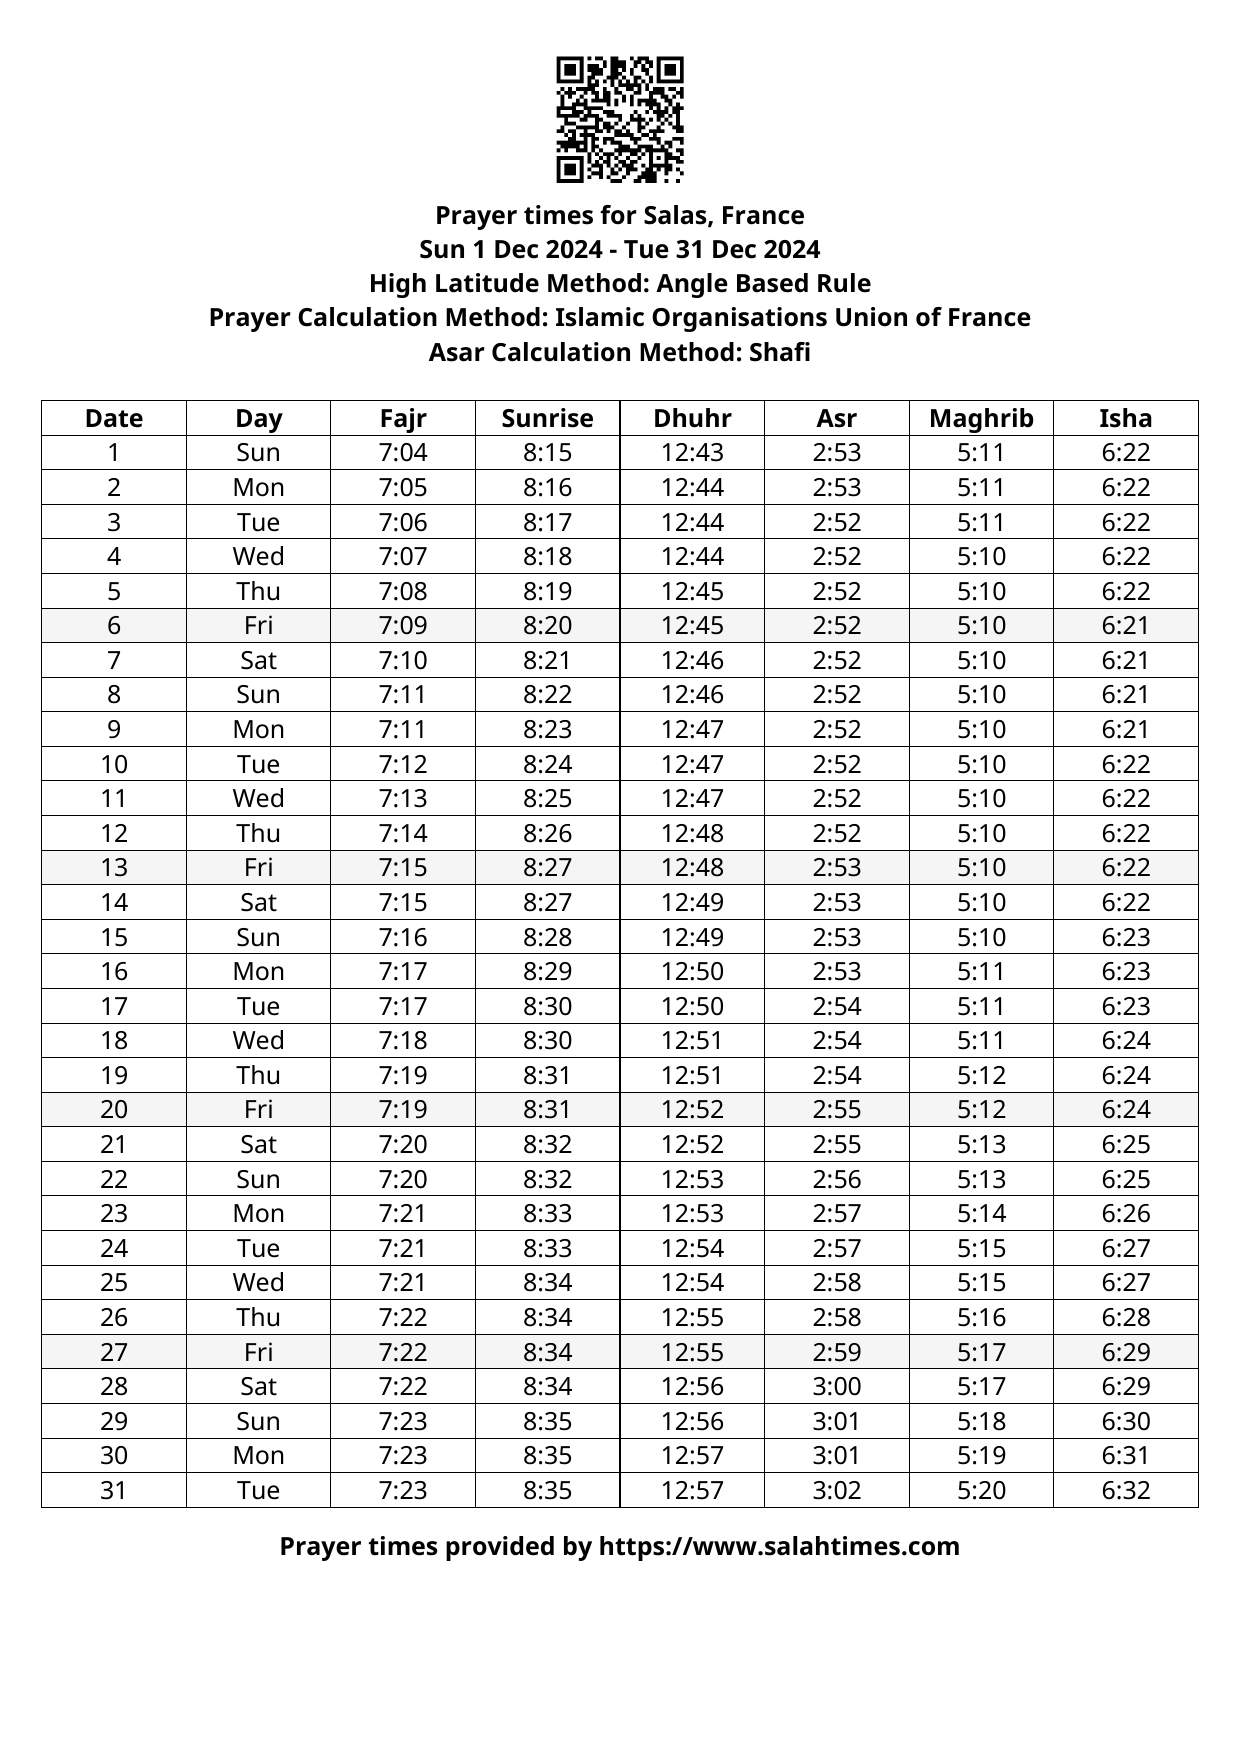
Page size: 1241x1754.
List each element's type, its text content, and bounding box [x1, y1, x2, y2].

table_cell 5:15 [910, 1231, 1053, 1264]
text Prayer times provided by https://www.salahtimes.com [42, 1528, 1198, 1563]
table_cell 7:22 [331, 1335, 475, 1368]
table_cell Mon [187, 1439, 330, 1472]
table_cell 6:21 [1054, 609, 1198, 642]
table_cell 8:30 [476, 989, 619, 1022]
table_cell 2:52 [765, 539, 909, 573]
table_cell 5:17 [910, 1335, 1053, 1368]
table_cell 5:10 [910, 885, 1053, 919]
table_cell 5 [42, 574, 186, 607]
table_cell 8:26 [476, 816, 619, 849]
table_cell 12:55 [621, 1300, 764, 1334]
table_cell 6:25 [1054, 1127, 1198, 1161]
table_cell Thu [187, 1300, 330, 1334]
table_cell 5:14 [910, 1196, 1053, 1230]
table_cell 20 [42, 1093, 186, 1126]
table_cell 2:52 [765, 712, 909, 746]
table_cell 6:22 [1054, 470, 1198, 504]
table_cell 8 [42, 678, 186, 711]
table_cell 8:15 [476, 436, 619, 469]
table_cell 10 [42, 747, 186, 780]
text Prayer Calculation Method: Islamic Organisations Union of France [42, 300, 1198, 334]
table_cell 7:15 [331, 885, 475, 919]
table_cell 5:18 [910, 1404, 1053, 1437]
table_cell 2:53 [765, 920, 909, 953]
table_cell 8:24 [476, 747, 619, 780]
text Sun 1 Dec 2024 - Tue 31 Dec 2024 [42, 232, 1198, 266]
table_cell 5:11 [910, 505, 1053, 538]
table_cell 8:32 [476, 1162, 619, 1195]
table_cell Mon [187, 1196, 330, 1230]
table_cell 6:22 [1054, 851, 1198, 884]
table_cell 2:52 [765, 643, 909, 677]
table_header Date [42, 401, 186, 434]
table_cell Sun [187, 436, 330, 469]
table_cell 12:57 [621, 1473, 764, 1507]
table_cell 5:10 [910, 678, 1053, 711]
table_cell Sun [187, 1162, 330, 1195]
table_cell 12:50 [621, 954, 764, 988]
table_cell 11 [42, 781, 186, 815]
table_cell 6:24 [1054, 1093, 1198, 1126]
table_cell 1 [42, 436, 186, 469]
table_cell 8:34 [476, 1335, 619, 1368]
table_cell 3 [42, 505, 186, 538]
table_cell 2:54 [765, 1024, 909, 1057]
table_cell 8:33 [476, 1231, 619, 1264]
table_cell 8:20 [476, 609, 619, 642]
table_cell 12:48 [621, 816, 764, 849]
table_cell 6:29 [1054, 1335, 1198, 1368]
table_cell 6:22 [1054, 505, 1198, 538]
table_cell 6:31 [1054, 1439, 1198, 1472]
table_cell 2:53 [765, 954, 909, 988]
picture [542, 41, 699, 198]
table_cell 12:47 [621, 781, 764, 815]
table_cell 23 [42, 1196, 186, 1230]
table_cell 8:16 [476, 470, 619, 504]
table_cell 12:52 [621, 1127, 764, 1161]
table_cell 2:53 [765, 851, 909, 884]
table_cell 2:59 [765, 1335, 909, 1368]
table_cell 7:23 [331, 1473, 475, 1507]
table_cell 7:20 [331, 1162, 475, 1195]
table_cell 4 [42, 539, 186, 573]
table_cell 7:19 [331, 1093, 475, 1126]
table_cell 12:53 [621, 1196, 764, 1230]
table_cell 6:22 [1054, 885, 1198, 919]
table_cell 12:46 [621, 678, 764, 711]
table_cell 16 [42, 954, 186, 988]
table_cell 21 [42, 1127, 186, 1161]
table_header Asr [765, 401, 909, 434]
table_cell 8:21 [476, 643, 619, 677]
table_cell 7 [42, 643, 186, 677]
table_cell Sat [187, 643, 330, 677]
table_cell 5:11 [910, 436, 1053, 469]
table_header Fajr [331, 401, 475, 434]
table_cell 6:22 [1054, 574, 1198, 607]
table_cell 5:11 [910, 989, 1053, 1022]
table_cell Thu [187, 1058, 330, 1092]
table_cell 8:25 [476, 781, 619, 815]
table_cell 5:10 [910, 643, 1053, 677]
table_cell 8:30 [476, 1024, 619, 1057]
table_cell 12 [42, 816, 186, 849]
table_cell 12:49 [621, 920, 764, 953]
table_cell 12:48 [621, 851, 764, 884]
table_cell 13 [42, 851, 186, 884]
table_cell 18 [42, 1024, 186, 1057]
table_cell 5:10 [910, 574, 1053, 607]
table_cell 8:19 [476, 574, 619, 607]
text High Latitude Method: Angle Based Rule [42, 266, 1198, 300]
table_cell 31 [42, 1473, 186, 1507]
table_header Day [187, 401, 330, 434]
table_header Isha [1054, 401, 1198, 434]
table_cell 7:11 [331, 678, 475, 711]
table_cell 7:22 [331, 1300, 475, 1334]
table_header Sunrise [476, 401, 619, 434]
table_cell 3:01 [765, 1439, 909, 1472]
table_cell 12:44 [621, 505, 764, 538]
table_cell 2:54 [765, 989, 909, 1022]
table_cell 6:22 [1054, 816, 1198, 849]
table_cell 2:52 [765, 609, 909, 642]
table_cell 8:35 [476, 1473, 619, 1507]
table_cell 12:44 [621, 470, 764, 504]
table_cell 19 [42, 1058, 186, 1092]
table_cell Fri [187, 851, 330, 884]
table_cell 8:34 [476, 1369, 619, 1403]
table_cell 22 [42, 1162, 186, 1195]
table_cell Thu [187, 574, 330, 607]
table_cell 6:23 [1054, 954, 1198, 988]
table_cell 2 [42, 470, 186, 504]
table_cell 6:22 [1054, 539, 1198, 573]
table_cell 12:56 [621, 1404, 764, 1437]
table_cell Mon [187, 712, 330, 746]
table_cell 5:11 [910, 954, 1053, 988]
table_cell 12:55 [621, 1335, 764, 1368]
table_cell 2:53 [765, 470, 909, 504]
table_cell 7:12 [331, 747, 475, 780]
table_cell 12:56 [621, 1369, 764, 1403]
table_cell 5:12 [910, 1058, 1053, 1092]
table_cell 6:27 [1054, 1266, 1198, 1299]
table_cell 12:57 [621, 1439, 764, 1472]
table_cell 8:23 [476, 712, 619, 746]
table_cell 12:47 [621, 712, 764, 746]
table_cell 7:08 [331, 574, 475, 607]
table_cell 7:17 [331, 989, 475, 1022]
table_cell 8:22 [476, 678, 619, 711]
table_cell 6:22 [1054, 747, 1198, 780]
table_cell Tue [187, 1231, 330, 1264]
table_cell 8:35 [476, 1439, 619, 1472]
table_cell 3:01 [765, 1404, 909, 1437]
table_cell Tue [187, 747, 330, 780]
table_cell 5:13 [910, 1162, 1053, 1195]
table_cell 2:52 [765, 816, 909, 849]
table_cell 7:23 [331, 1439, 475, 1472]
table_cell 14 [42, 885, 186, 919]
table_cell 7:22 [331, 1369, 475, 1403]
table_cell 12:54 [621, 1266, 764, 1299]
table_cell 8:33 [476, 1196, 619, 1230]
table_cell 5:11 [910, 470, 1053, 504]
table_cell Sat [187, 1127, 330, 1161]
table_cell 29 [42, 1404, 186, 1437]
table_cell 2:52 [765, 505, 909, 538]
table_cell Mon [187, 954, 330, 988]
table_cell 2:58 [765, 1266, 909, 1299]
table_cell 5:16 [910, 1300, 1053, 1334]
table_cell 8:18 [476, 539, 619, 573]
text Asar Calculation Method: Shafi [42, 334, 1198, 368]
table_cell 6:21 [1054, 643, 1198, 677]
table_cell 7:05 [331, 470, 475, 504]
table_cell 9 [42, 712, 186, 746]
table_cell 5:10 [910, 920, 1053, 953]
table_cell 3:00 [765, 1369, 909, 1403]
table_cell 12:53 [621, 1162, 764, 1195]
table_cell 7:19 [331, 1058, 475, 1092]
table_cell 5:10 [910, 712, 1053, 746]
table_cell 7:23 [331, 1404, 475, 1437]
table_cell 6:22 [1054, 781, 1198, 815]
table_cell 8:31 [476, 1058, 619, 1092]
table_cell 7:15 [331, 851, 475, 884]
table_cell 12:45 [621, 609, 764, 642]
table_cell 6:21 [1054, 712, 1198, 746]
table_cell 2:55 [765, 1127, 909, 1161]
table_cell 7:10 [331, 643, 475, 677]
table_cell 6:26 [1054, 1196, 1198, 1230]
table_cell 6 [42, 609, 186, 642]
table_cell 8:32 [476, 1127, 619, 1161]
table_cell Wed [187, 1266, 330, 1299]
table_header Maghrib [910, 401, 1053, 434]
table_cell 7:11 [331, 712, 475, 746]
table_cell Sat [187, 1369, 330, 1403]
table_cell 6:21 [1054, 678, 1198, 711]
table_cell 2:56 [765, 1162, 909, 1195]
table_cell 2:52 [765, 574, 909, 607]
table_cell Sun [187, 1404, 330, 1437]
table_cell 12:43 [621, 436, 764, 469]
table_cell 12:52 [621, 1093, 764, 1126]
table_cell 27 [42, 1335, 186, 1368]
table_cell 8:35 [476, 1404, 619, 1437]
table_cell 7:07 [331, 539, 475, 573]
table_cell 5:10 [910, 747, 1053, 780]
table_cell 8:27 [476, 885, 619, 919]
table_cell 6:23 [1054, 920, 1198, 953]
table_cell 17 [42, 989, 186, 1022]
table_cell 6:23 [1054, 989, 1198, 1022]
table_cell 7:09 [331, 609, 475, 642]
table_cell 12:46 [621, 643, 764, 677]
table_cell 26 [42, 1300, 186, 1334]
table_cell 7:17 [331, 954, 475, 988]
table_cell 8:34 [476, 1266, 619, 1299]
table_cell 30 [42, 1439, 186, 1472]
table_cell Wed [187, 781, 330, 815]
table_cell Sun [187, 678, 330, 711]
table_cell Wed [187, 1024, 330, 1057]
table_cell 5:10 [910, 609, 1053, 642]
table_cell 6:24 [1054, 1058, 1198, 1092]
table_cell 2:57 [765, 1231, 909, 1264]
table_cell 8:34 [476, 1300, 619, 1334]
table_cell 7:20 [331, 1127, 475, 1161]
table_cell 7:16 [331, 920, 475, 953]
text Prayer times for Salas, France [42, 198, 1198, 232]
table_cell 25 [42, 1266, 186, 1299]
table_cell Fri [187, 1335, 330, 1368]
table_cell Tue [187, 505, 330, 538]
table_cell 12:51 [621, 1058, 764, 1092]
table_cell 2:53 [765, 436, 909, 469]
table_cell 5:10 [910, 539, 1053, 573]
table_cell 8:27 [476, 851, 619, 884]
table_cell Fri [187, 1093, 330, 1126]
table_cell Tue [187, 1473, 330, 1507]
table_cell 5:20 [910, 1473, 1053, 1507]
table_cell 12:44 [621, 539, 764, 573]
table_cell Thu [187, 816, 330, 849]
table_cell Sun [187, 920, 330, 953]
table_cell 6:24 [1054, 1024, 1198, 1057]
table_cell 6:30 [1054, 1404, 1198, 1437]
table_cell 6:29 [1054, 1369, 1198, 1403]
table_cell 12:49 [621, 885, 764, 919]
table_cell 5:10 [910, 851, 1053, 884]
table_cell 6:25 [1054, 1162, 1198, 1195]
table_cell 12:51 [621, 1024, 764, 1057]
table_cell 3:02 [765, 1473, 909, 1507]
table_cell Wed [187, 539, 330, 573]
table_cell 12:54 [621, 1231, 764, 1264]
table_cell 5:15 [910, 1266, 1053, 1299]
table_cell 7:21 [331, 1266, 475, 1299]
table_cell 12:50 [621, 989, 764, 1022]
table_cell 7:14 [331, 816, 475, 849]
table_cell 2:55 [765, 1093, 909, 1126]
table_cell 24 [42, 1231, 186, 1264]
table_cell 28 [42, 1369, 186, 1403]
table_header Dhuhr [621, 401, 764, 434]
table_cell 5:11 [910, 1024, 1053, 1057]
table_cell 5:19 [910, 1439, 1053, 1472]
table_cell 5:17 [910, 1369, 1053, 1403]
table_cell Fri [187, 609, 330, 642]
table_cell 7:21 [331, 1231, 475, 1264]
table_cell Mon [187, 470, 330, 504]
table_cell 7:13 [331, 781, 475, 815]
table_cell 8:29 [476, 954, 619, 988]
table_cell 6:32 [1054, 1473, 1198, 1507]
table_cell Sat [187, 885, 330, 919]
table_cell 2:53 [765, 885, 909, 919]
table_cell 5:12 [910, 1093, 1053, 1126]
table_cell 8:17 [476, 505, 619, 538]
table_cell 6:27 [1054, 1231, 1198, 1264]
table_cell 2:57 [765, 1196, 909, 1230]
table_cell 8:31 [476, 1093, 619, 1126]
table_cell 2:58 [765, 1300, 909, 1334]
table_cell 6:22 [1054, 436, 1198, 469]
table_cell 7:06 [331, 505, 475, 538]
table_cell 2:52 [765, 781, 909, 815]
table_cell 2:54 [765, 1058, 909, 1092]
table_cell 2:52 [765, 678, 909, 711]
table_cell 15 [42, 920, 186, 953]
table_cell 6:28 [1054, 1300, 1198, 1334]
table_cell 8:28 [476, 920, 619, 953]
table_cell Tue [187, 989, 330, 1022]
table_cell 7:18 [331, 1024, 475, 1057]
table_cell 7:04 [331, 436, 475, 469]
table_cell 5:10 [910, 781, 1053, 815]
table_cell 7:21 [331, 1196, 475, 1230]
table_cell 5:13 [910, 1127, 1053, 1161]
table_cell 5:10 [910, 816, 1053, 849]
table_cell 12:45 [621, 574, 764, 607]
table_cell 12:47 [621, 747, 764, 780]
table_cell 2:52 [765, 747, 909, 780]
